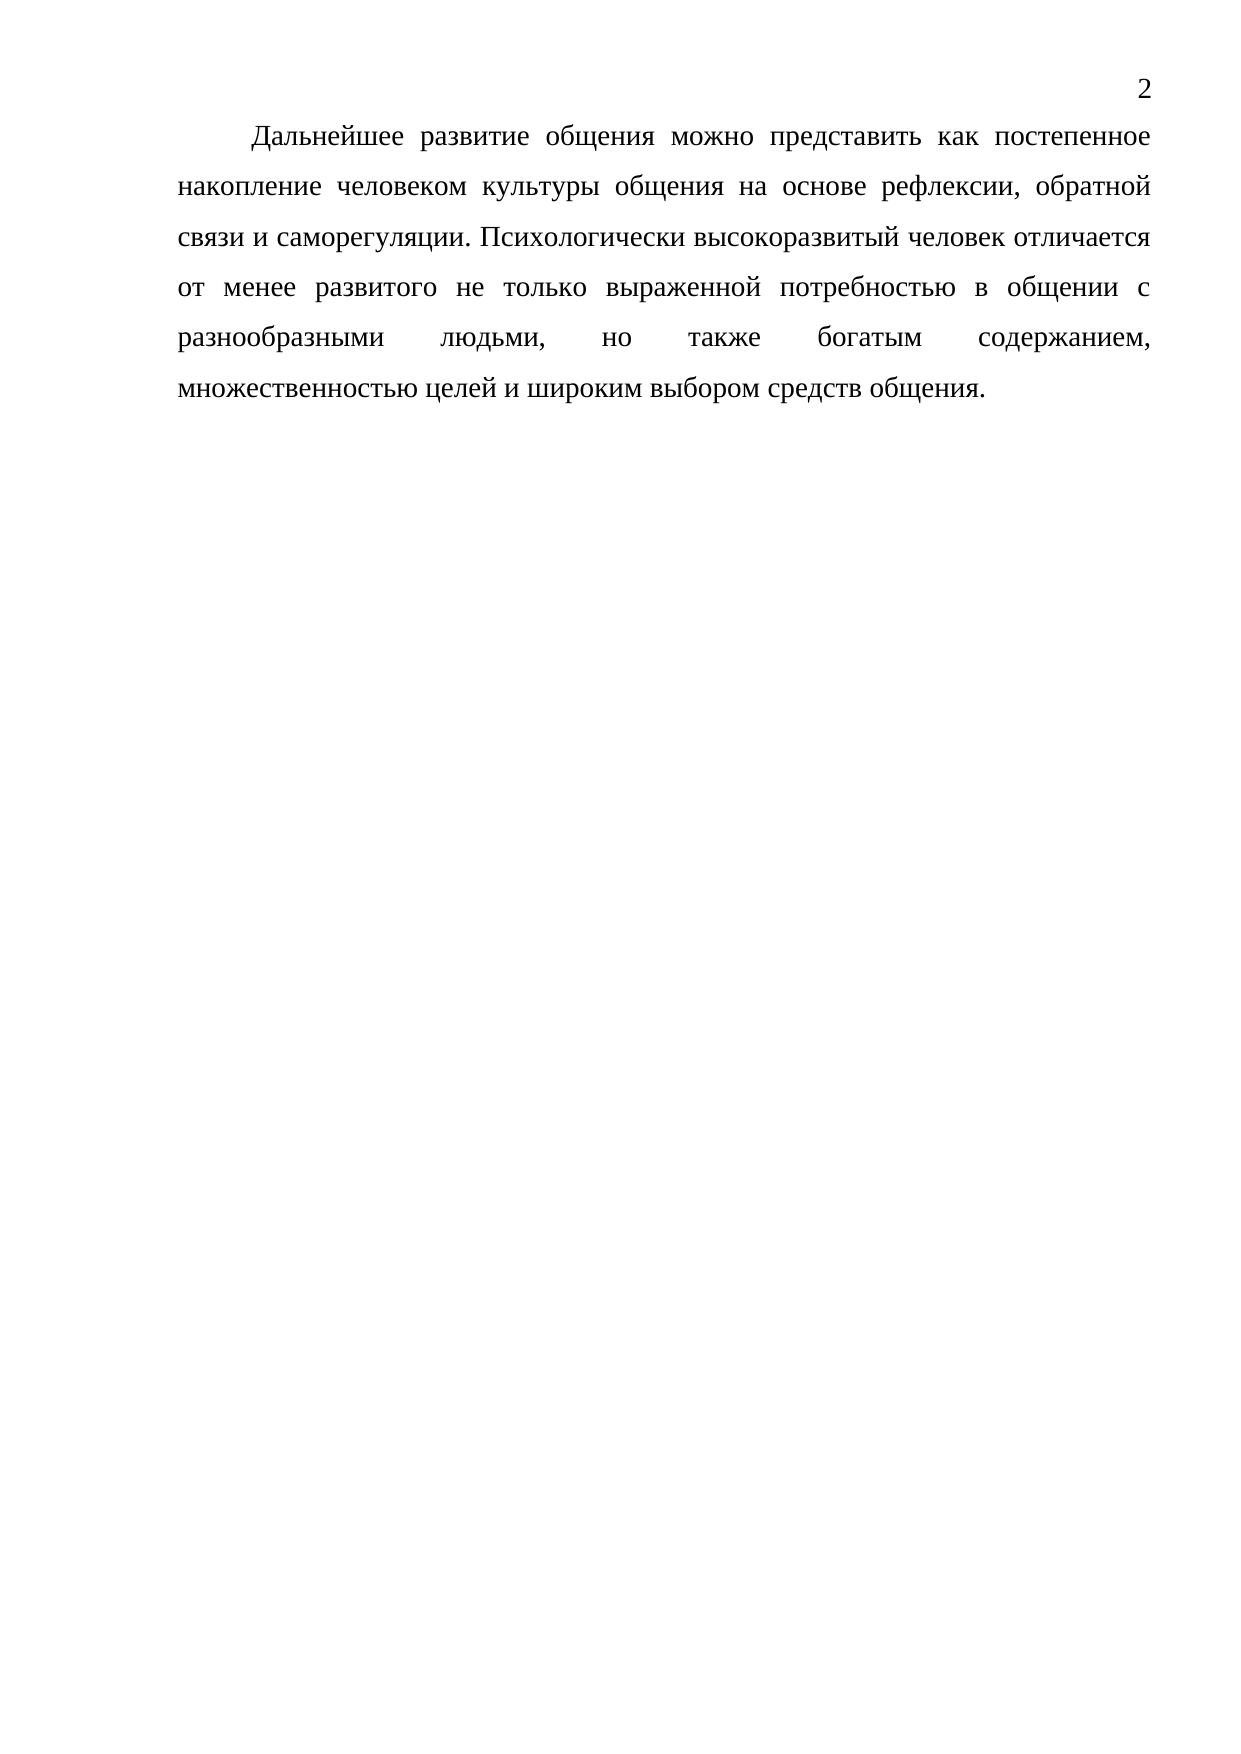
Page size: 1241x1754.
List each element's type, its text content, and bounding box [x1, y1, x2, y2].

text Дальнейшее развитие общения можно представить как постепенное накопление человеком культуры общения на основе рефлексии, обратной связи и саморегуляции. Психологически высокоразвитый человек отличается от менее развитого не только выраженной потребностью в общении с разнообразными людьми, но также богатым содержанием, множественностью целей и широким выбором средств общения. [177, 118, 1152, 403]
